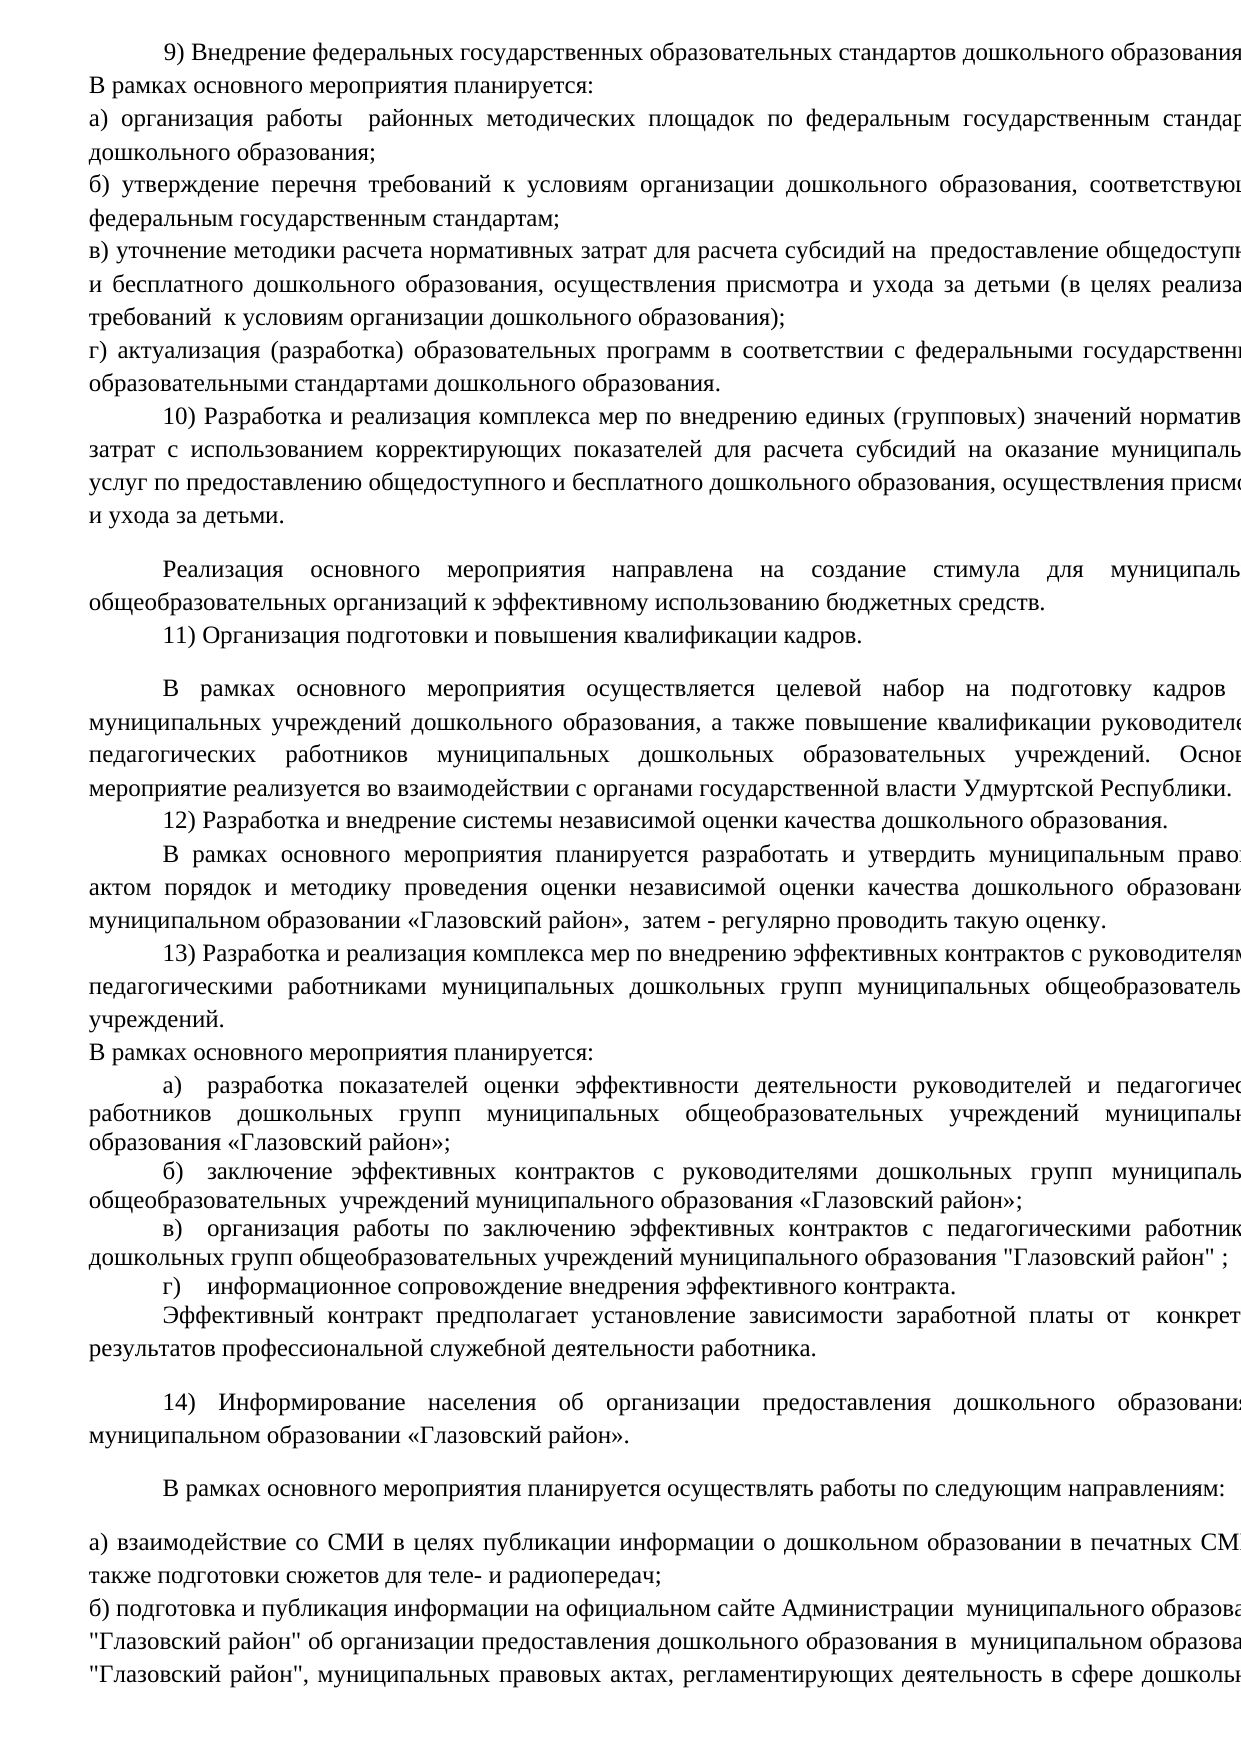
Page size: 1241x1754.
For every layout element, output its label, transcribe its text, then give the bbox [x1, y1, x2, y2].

list организация работы по заключению эффективных контрактов с педагогическими работниками дошкольных групп общеобразовательных учреждений муниципального образования "Глазовский район" ; [89, 1213, 1240, 1271]
list В рамках основного мероприятия планируется: [89, 71, 1240, 99]
list 10) Разработка и реализация комплекса мер по внедрению единых (групповых) значений нормативных затрат с использованием корректирующих показателей для расчета субсидий на оказание муниципальных услуг по предоставлению общедоступного и бесплатного дошкольного образования, осуществления присмотра и ухода за детьми. [89, 401, 1240, 528]
list информационное сопровождение внедрения эффективного контракта. [89, 1271, 1240, 1300]
list В рамках основного мероприятия планируется разработать и утвердить муниципальным правовым актом порядок и методику проведения оценки независимой оценки качества дошкольного образования в муниципальном образовании «Глазовский район», затем - регулярно проводить такую оценку. [89, 839, 1240, 933]
list а) взаимодействие со СМИ в целях публикации информации о дошкольном образовании в печатных СМИ, а также подготовки сюжетов для теле- и радиопередач; [89, 1527, 1240, 1589]
list в) уточнение методики расчета нормативных затрат для расчета субсидий на предоставление общедоступного и бесплатного дошкольного образования, осуществления присмотра и ухода за детьми (в целях реализации требований к условиям организации дошкольного образования); [89, 236, 1240, 330]
list В рамках основного мероприятия планируется: [89, 1037, 1240, 1066]
list В рамках основного мероприятия осуществляется целевой набор на подготовку кадров для муниципальных учреждений дошкольного образования, а также повышение квалификации руководителей и педагогических работников муниципальных дошкольных образовательных учреждений. Основное мероприятие реализуется во взаимодействии с органами государственной власти Удмуртской Республики. [89, 673, 1240, 801]
text Эффективный контракт предполагает установление зависимости заработной платы от конкретных результатов профессиональной служебной деятельности работника. [89, 1300, 1240, 1362]
list 13) Разработка и реализация комплекса мер по внедрению эффективных контрактов с руководителями и педагогическими работниками муниципальных дошкольных групп муниципальных общеобразовательных учреждений. [89, 938, 1240, 1032]
list 9) Внедрение федеральных государственных образовательных стандартов дошкольного образования. [89, 37, 1240, 66]
list г) актуализация (разработка) образовательных программ в соответствии с федеральными государственными образовательными стандартами дошкольного образования. [89, 335, 1240, 396]
text В рамках основного мероприятия планируется осуществлять работы по следующим направлениям: [89, 1473, 1240, 1502]
list а) организация работы районных методических площадок по федеральным государственным стандартам дошкольного образования; [89, 103, 1240, 165]
list 12) Разработка и внедрение системы независимой оценки качества дошкольного образования. [89, 806, 1240, 834]
text 11) Организация подготовки и повышения квалификации кадров. [89, 620, 1240, 648]
text Реализация основного мероприятия направлена на создание стимула для муниципальных общеобразовательных организаций к эффективному использованию бюджетных средств. [89, 554, 1240, 615]
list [89, 1593, 1240, 1688]
list разработка показателей оценки эффективности деятельности руководителей и педагогических работников дошкольных групп муниципальных общеобразовательных учреждений муниципального образования «Глазовский район»; [89, 1070, 1240, 1156]
list заключение эффективных контрактов с руководителями дошкольных групп муниципальных общеобразовательных учреждений муниципального образования «Глазовский район»; [89, 1156, 1240, 1213]
text 14) Информирование населения об организации предоставления дошкольного образования в муниципальном образовании «Глазовский район». [89, 1387, 1240, 1448]
list б) утверждение перечня требований к условиям организации дошкольного образования, соответствующим федеральным государственным стандартам; [89, 169, 1240, 231]
